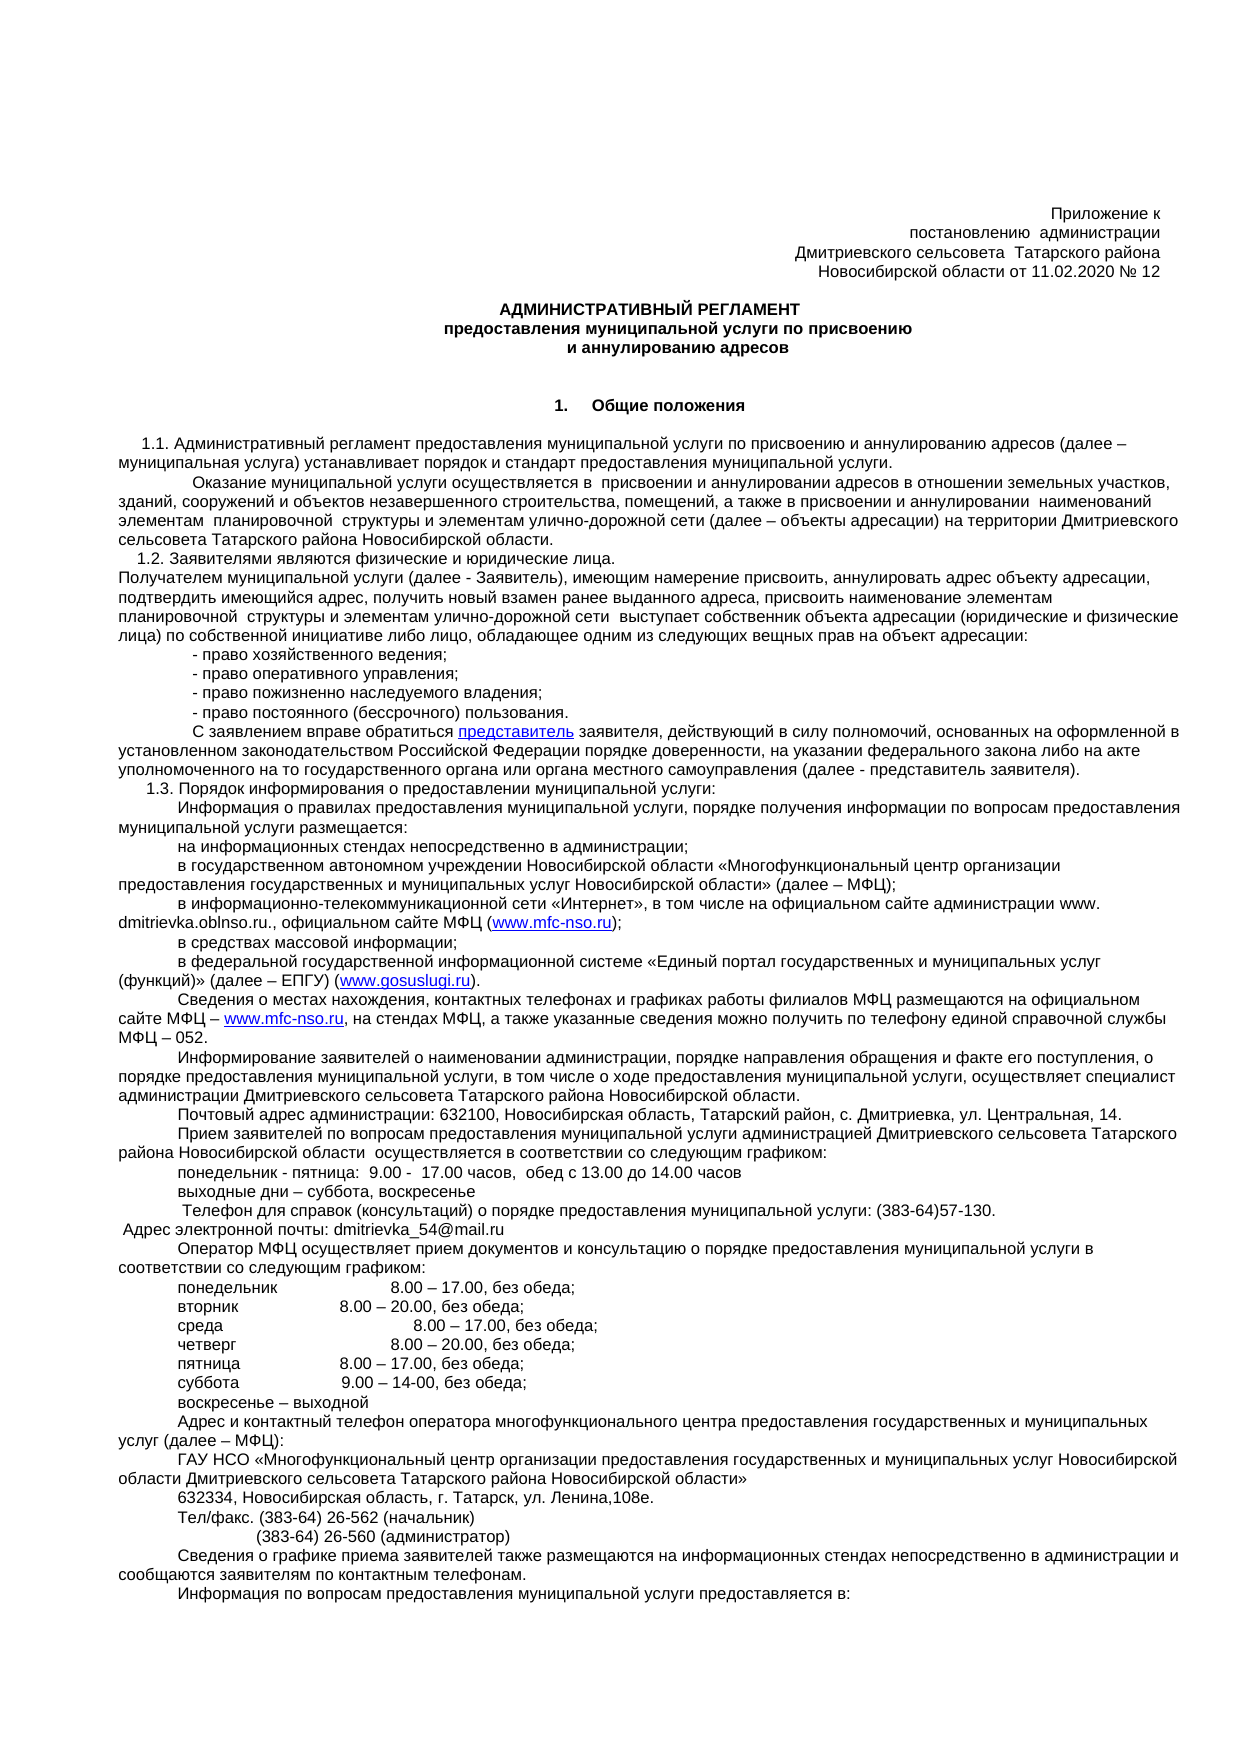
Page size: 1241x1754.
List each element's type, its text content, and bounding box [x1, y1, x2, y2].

text воскресенье – выходной [118, 1392, 1181, 1412]
text суббота 9.00 – 14-00, без обеда; [118, 1373, 1181, 1392]
text ГАУ НСО «Многофункциональный центр организации предоставления государственных и муниципальных услуг Новосибирской области Дмитриевского сельсовета Татарского района Новосибирской области» [118, 1450, 1181, 1488]
text - право оперативного управления; [118, 664, 1181, 683]
list Общие положения [118, 396, 1181, 415]
text Сведения о местах нахождения, контактных телефонах и графиках работы филиалов МФЦ размещаются на официальном сайте МФЦ – www.mfc-nso.ru, на стендах МФЦ, а также указанные сведения можно получить по телефону единой справочной службы МФЦ – 052. [118, 990, 1181, 1047]
text в средствах массовой информации; [118, 932, 1181, 952]
text Новосибирской области от 11.02.2020 № 12 [81, 262, 1160, 281]
text и аннулированию адресов [118, 338, 1181, 357]
text - право постоянного (бессрочного) пользования. [118, 702, 1181, 722]
text Оказание муниципальной услуги осуществляется в присвоении и аннулировании адресов в отношении земельных участков, зданий, сооружений и объектов незавершенного строительства, помещений, а также в присвоении и аннулировании наименований элементам планировочной структуры и элементам улично-дорожной сети (далее – объекты адресации) на территории Дмитриевского сельсовета Татарского района Новосибирской области. [118, 472, 1181, 549]
text Прием заявителей по вопросам предоставления муниципальной услуги администрацией Дмитриевского сельсовета Татарского района Новосибирской области осуществляется в соответствии со следующим графиком: [118, 1124, 1181, 1162]
text Дмитриевского сельсовета Татарского района [81, 242, 1160, 262]
text Информирование заявителей о наименовании администрации, порядке направления обращения и факте его поступления, о порядке предоставления муниципальной услуги, в том числе о ходе предоставления муниципальной услуги, осуществляет специалист администрации Дмитриевского сельсовета Татарского района Новосибирской области. [118, 1047, 1181, 1105]
text среда 8.00 – 17.00, без обеда; [118, 1316, 1181, 1335]
text Тел/факс. (383-64) 26-562 (начальник) [118, 1507, 1181, 1527]
text 1.1. Административный регламент предоставления муниципальной услуги по присвоению и аннулированию адресов (далее – муниципальная услуга) устанавливает порядок и стандарт предоставления муниципальной услуги. [118, 434, 1181, 472]
text постановлению администрации [81, 223, 1160, 242]
text в государственном автономном учреждении Новосибирской области «Многофункциональный центр организации предоставления государственных и муниципальных услуг Новосибирской области» (далее – МФЦ); [118, 856, 1181, 894]
text выходные дни – суббота, воскресенье [118, 1182, 1181, 1201]
text Информация о правилах предоставления муниципальной услуги, порядке получения информации по вопросам предоставления муниципальной услуги размещается: [118, 798, 1181, 837]
text Приложение к [118, 204, 1160, 223]
text Почтовый адрес администрации: 632100, Новосибирская область, Татарский район, с. Дмитриевка, ул. Центральная, 14. [118, 1105, 1181, 1124]
text Получателем муниципальной услуги (далее - Заявитель), имеющим намерение присвоить, аннулировать адрес объекту адресации, подтвердить имеющийся адрес, получить новый взамен ранее выданного адреса, присвоить наименование элементам планировочной структуры и элементам улично-дорожной сети выступает собственник объекта адресации (юридические и физические лица) по собственной инициативе либо лицо, обладающее одним из следующих вещных прав на объект адресации: [118, 568, 1181, 645]
text на информационных стендах непосредственно в администрации; [118, 837, 1181, 856]
text 632334, Новосибирская область, г. Татарск, ул. Ленина,108е. [118, 1488, 1181, 1507]
text - право хозяйственного ведения; [118, 645, 1181, 664]
text Адрес и контактный телефон оператора многофункционального центра предоставления государственных и муниципальных услуг (далее – МФЦ): [118, 1412, 1181, 1450]
text С заявлением вправе обратиться представитель заявителя, действующий в силу полномочий, основанных на оформленной в установленном законодательством Российской Федерации порядке доверенности, на указании федерального закона либо на акте уполномоченного на то государственного органа или органа местного самоуправления (далее - представитель заявителя). [118, 722, 1181, 779]
text Телефон для справок (консультаций) о порядке предоставления муниципальной услуги: (383-64)57-130. [118, 1201, 1181, 1220]
text понедельник 8.00 – 17.00, без обеда; [118, 1277, 1181, 1297]
text Информация по вопросам предоставления муниципальной услуги предоставляется в: [118, 1584, 1181, 1603]
text (383-64) 26-560 (администратор) [118, 1527, 1181, 1546]
text понедельник - пятница: 9.00 - 17.00 часов, обед с 13.00 до 14.00 часов [118, 1162, 1181, 1182]
text четверг 8.00 – 20.00, без обеда; [118, 1335, 1181, 1354]
text в информационно-телекоммуникационной сети «Интернет», в том числе на официальном сайте администрации www. dmitrievka.oblnso.ru., официальном сайте МФЦ (www.mfc-nso.ru); [118, 894, 1181, 932]
text 1.3. Порядок информирования о предоставлении муниципальной услуги: [118, 779, 1181, 798]
text 1.2. Заявителями являются физические и юридические лица. [118, 549, 1181, 568]
text - право пожизненно наследуемого владения; [118, 683, 1181, 702]
text предоставления муниципальной услуги по присвоению [118, 319, 1181, 338]
text Сведения о графике приема заявителей также размещаются на информационных стендах непосредственно в администрации и сообщаются заявителям по контактным телефонам. [118, 1546, 1181, 1584]
text Оператор МФЦ осуществляет прием документов и консультацию о порядке предоставления муниципальной услуги в соответствии со следующим графиком: [118, 1239, 1181, 1277]
text Адрес электронной почты: dmitrievka_54@mail.ru [118, 1220, 1181, 1239]
text пятница 8.00 – 17.00, без обеда; [118, 1354, 1181, 1373]
text вторник 8.00 – 20.00, без обеда; [118, 1297, 1181, 1316]
text АДМИНИСТРАТИВНЫЙ РЕГЛАМЕНТ [118, 300, 1181, 319]
text в федеральной государственной информационной системе «Единый портал государственных и муниципальных услуг (функций)» (далее – ЕПГУ) (www.gosuslugi.ru). [118, 952, 1181, 990]
